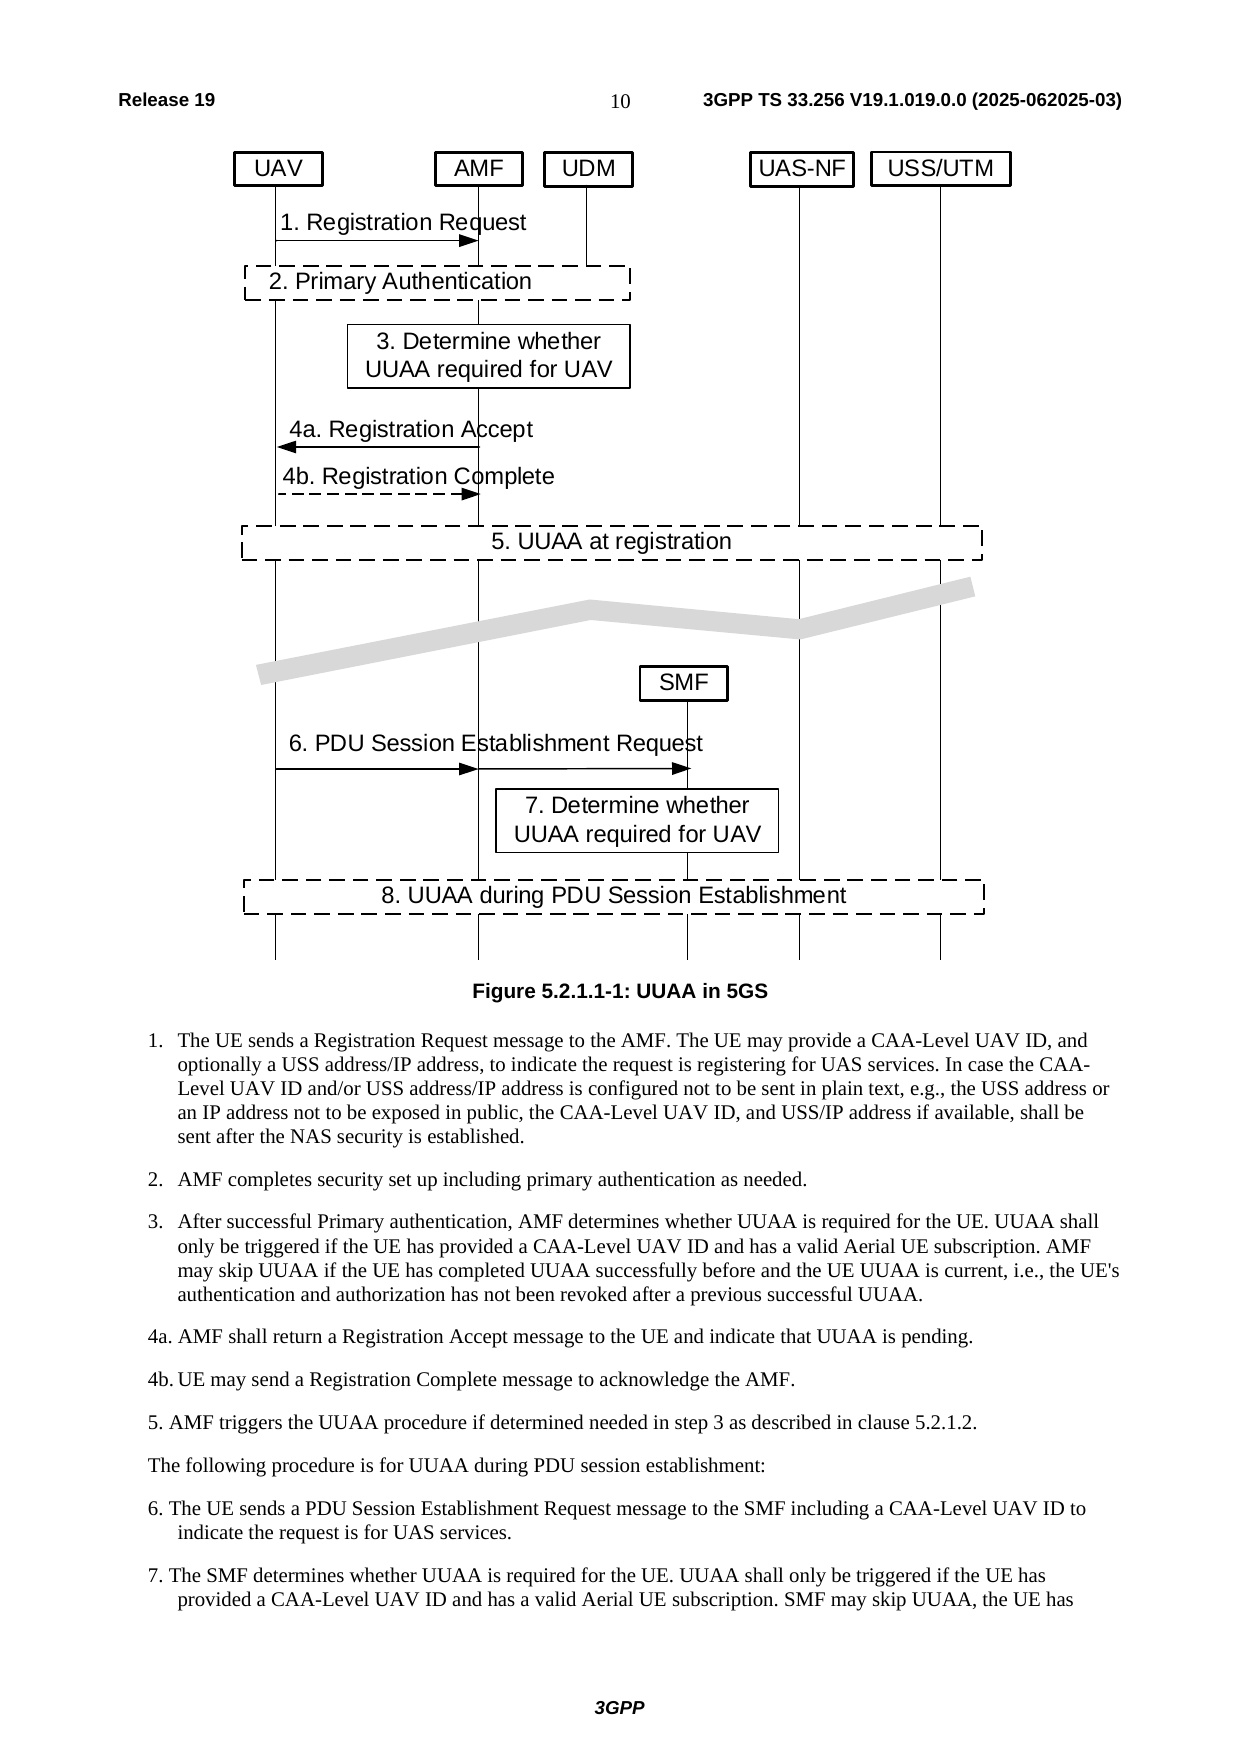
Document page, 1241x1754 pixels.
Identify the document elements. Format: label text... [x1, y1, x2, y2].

text Figure 5.2.1.1-1: UUAA in 5GS [118, 979, 1122, 1003]
text The following procedure is for UUAA during PDU session establishment: [148, 1453, 1122, 1477]
text 5. AMF triggers the UUAA procedure if determined needed in step 3 as described in clause 5.2.1.2. [148, 1410, 1122, 1434]
text 6. The UE sends a PDU Session Establishment Request message to the SMF including a CAA-Level UAV ID to indicate the request is for UAS services. [148, 1496, 1122, 1544]
text 2. AMF completes security set up including primary authentication as needed. [148, 1167, 1122, 1191]
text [148, 1563, 1122, 1611]
text 3. After successful Primary authentication, AMF determines whether UUAA is required for the UE. UUAA shall only be triggered if the UE has provided a CAA-Level UAV ID and has a valid Aerial UE subscription. AMF may skip UUAA if the UE has completed UUAA successfully before and the UE UUAA is current, i.e., the UE's authentication and authorization has not been revoked after a previous successful UUAA. [148, 1209, 1122, 1306]
text 4a. AMF shall return a Registration Accept message to the UE and indicate that UUAA is pending. [148, 1324, 1122, 1348]
text 4b. UE may send a Registration Complete message to acknowledge the AMF. [148, 1367, 1122, 1391]
text 1. The UE sends a Registration Request message to the AMF. The UE may provide a CAA-Level UAV ID, and optionally a USS address/IP address, to indicate the request is registering for UAS services. In case the CAA-Level UAV ID and/or USS address/IP address is configured not to be sent in plain text, e.g., the USS address or an IP address not to be exposed in public, the CAA-Level UAV ID, and USS/IP address if available, shall be sent after the NAS security is established. [148, 1028, 1122, 1148]
